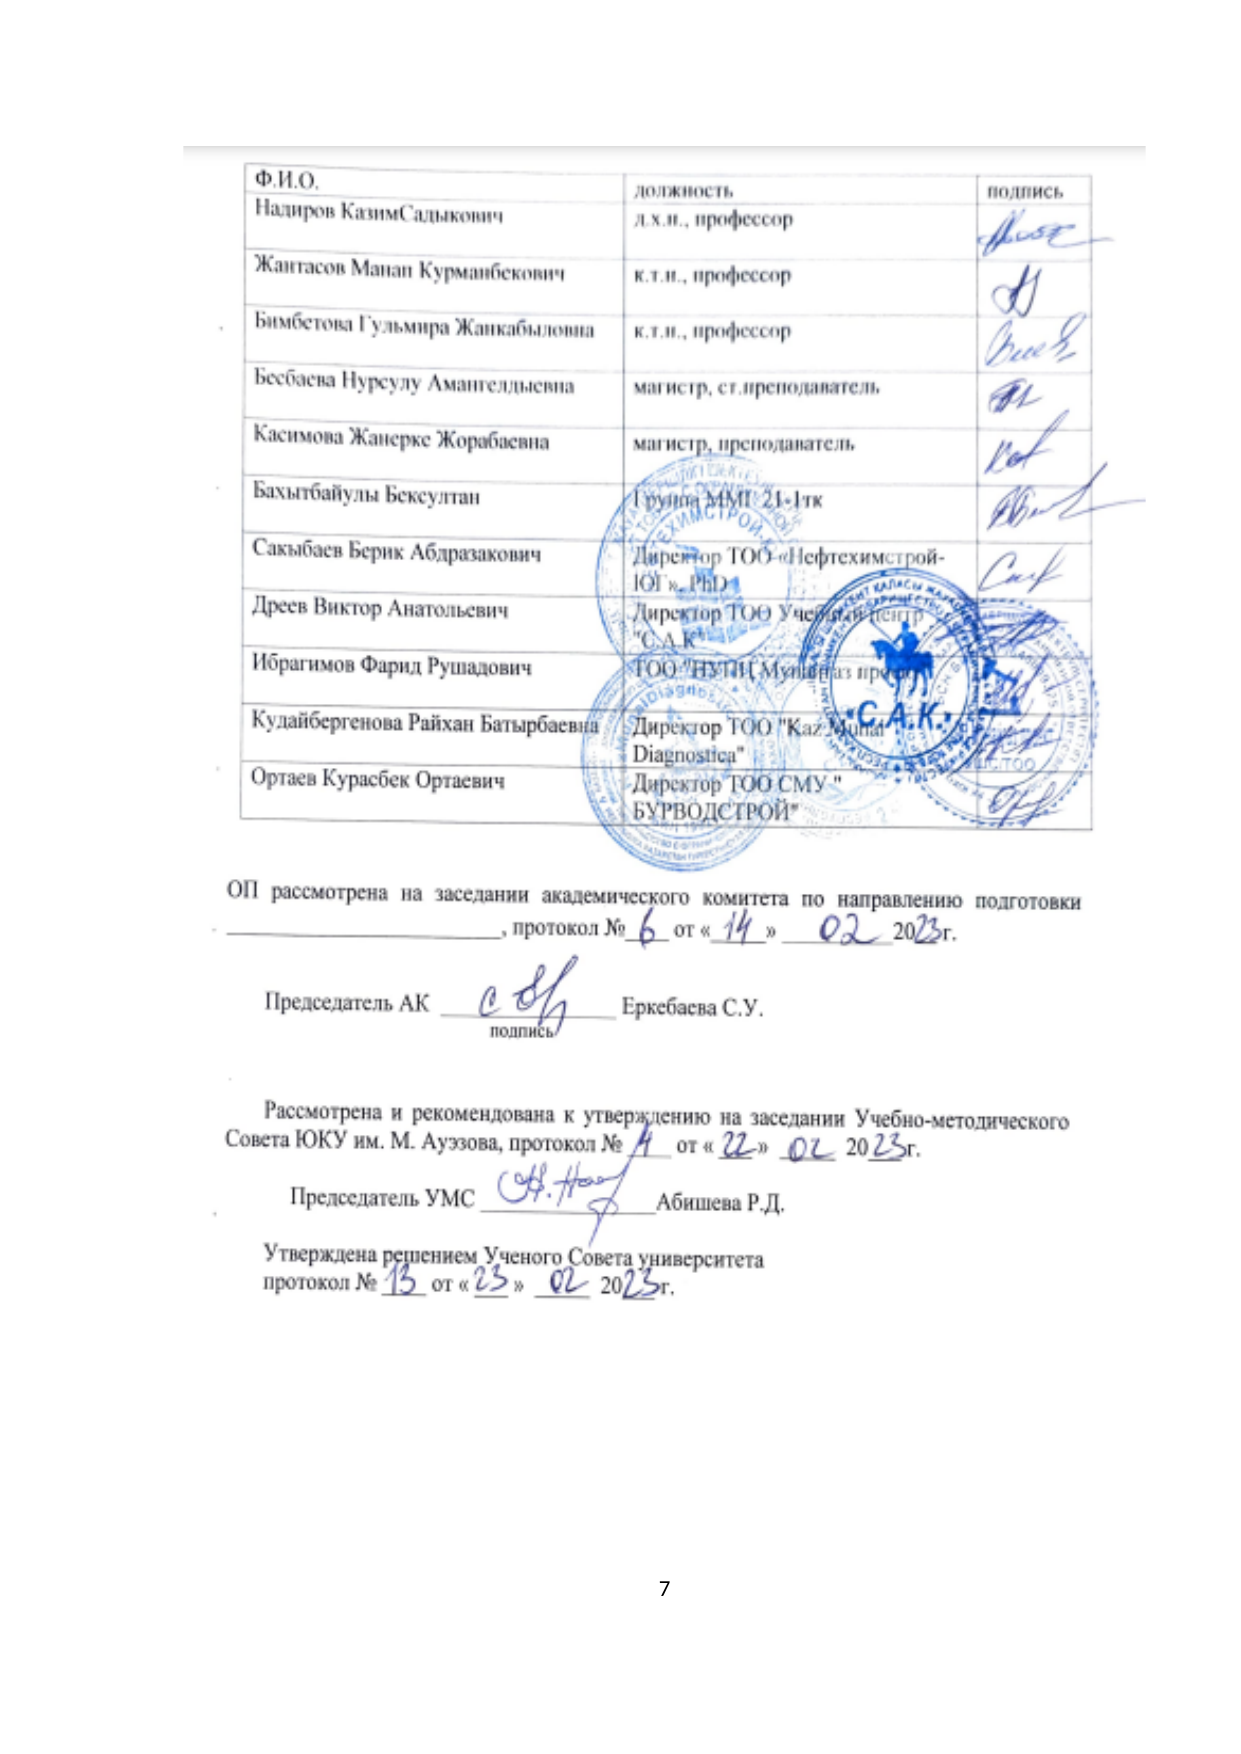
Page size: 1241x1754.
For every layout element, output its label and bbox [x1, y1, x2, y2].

picture [183, 146, 1146, 1339]
